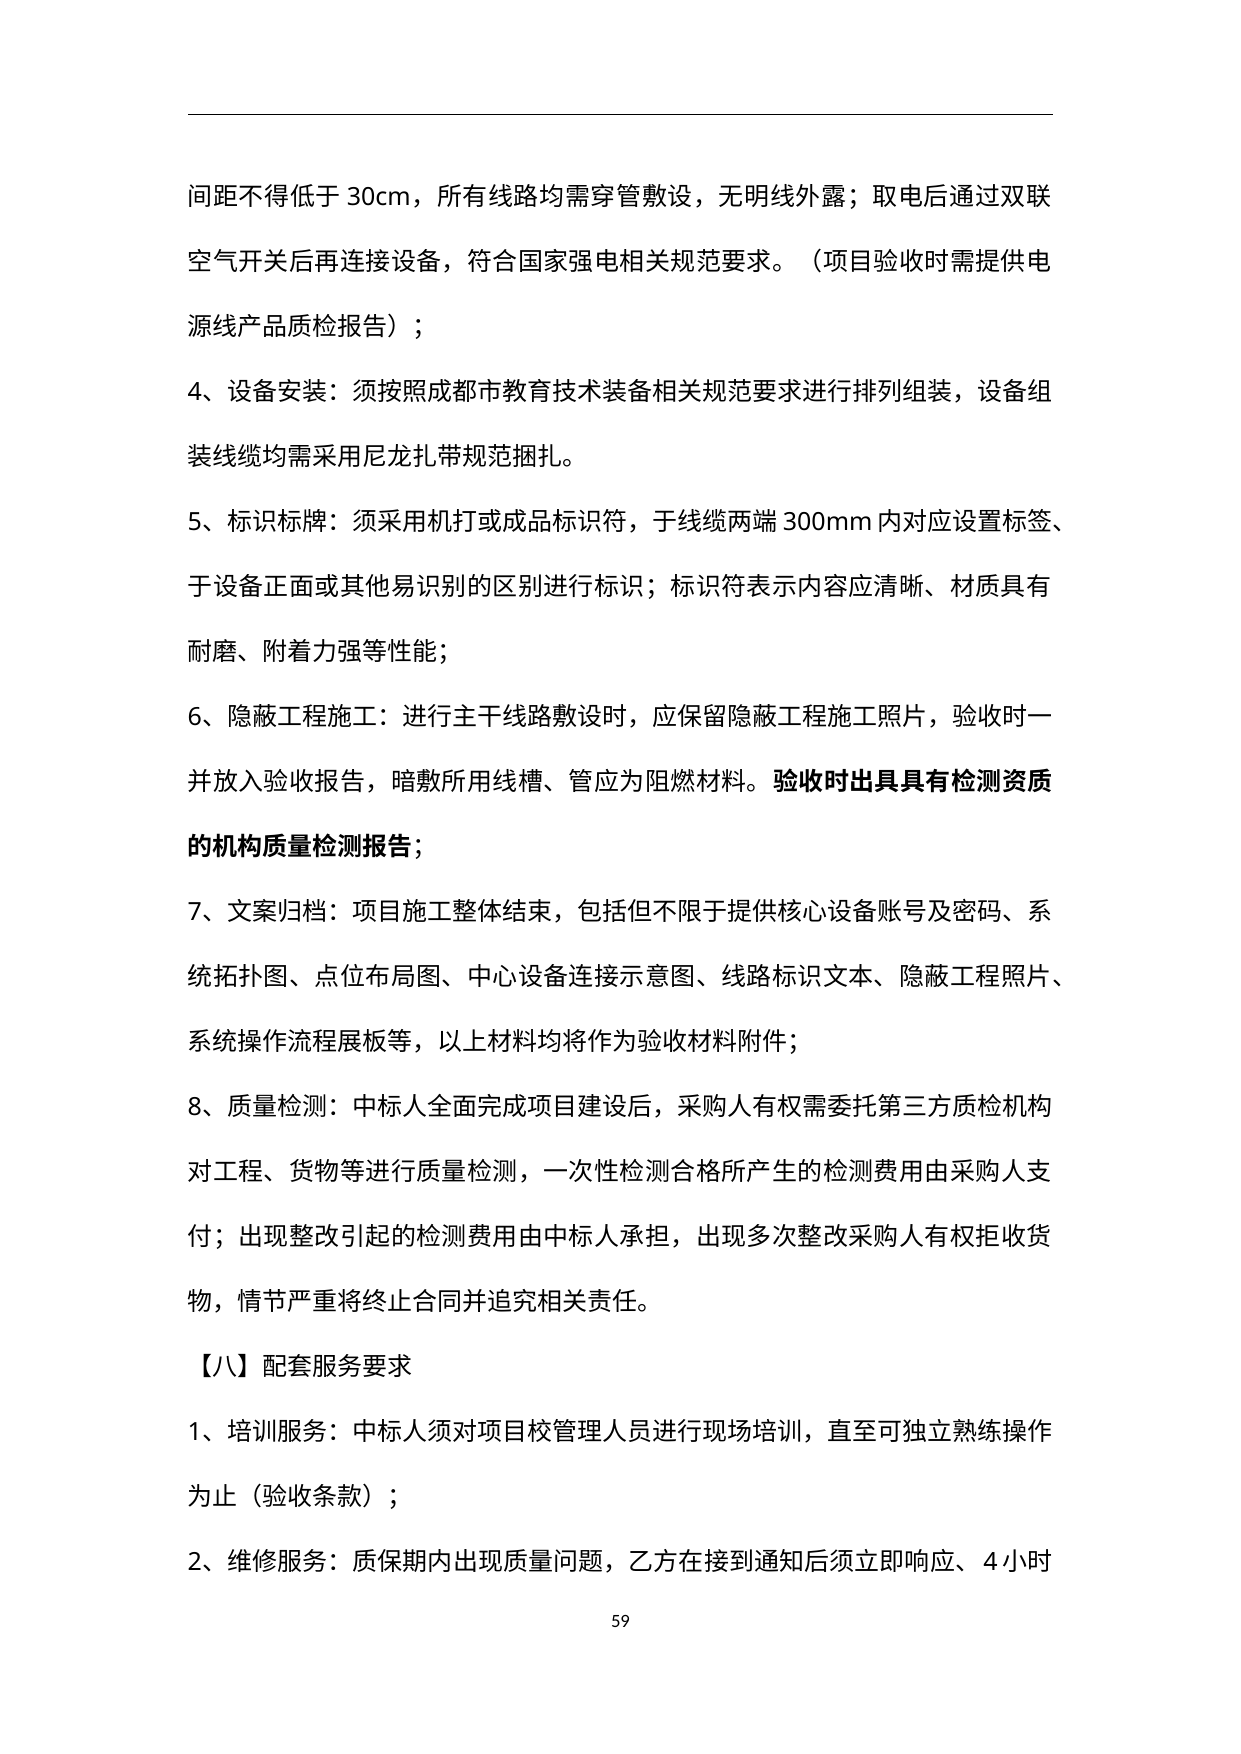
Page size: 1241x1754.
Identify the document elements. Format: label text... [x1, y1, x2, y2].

text 4、设备安装：须按照成都市教育技术装备相关规范要求进行排列组装，设备组装线缆均需采用尼龙扎带规范捆扎。 [187, 357, 1053, 487]
text 5、标识标牌：须采用机打或成品标识符，于线缆两端300mm内对应设置标签、于设备正面或其他易识别的区别进行标识；标识符表示内容应清晰、材质具有耐磨、附着力强等性能； [187, 487, 1053, 682]
text 6、隐蔽工程施工：进行主干线路敷设时，应保留隐蔽工程施工照片，验收时一并放入验收报告，暗敷所用线槽、管应为阻燃材料。验收时出具具有检测资质的机构质量检测报告； [187, 682, 1053, 877]
text 【八】配套服务要求 [187, 1332, 1053, 1397]
text 1、培训服务：中标人须对项目校管理人员进行现场培训，直至可独立熟练操作为止（验收条款）； [187, 1397, 1053, 1527]
text 8、质量检测：中标人全面完成项目建设后，采购人有权需委托第三方质检机构对工程、货物等进行质量检测，一次性检测合格所产生的检测费用由采购人支付；出现整改引起的检测费用由中标人承担，出现多次整改采购人有权拒收货物，情节严重将终止合同并追究相关责任。 [187, 1072, 1053, 1332]
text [187, 162, 1053, 357]
text 7、文案归档：项目施工整体结束，包括但不限于提供核心设备账号及密码、系统拓扑图、点位布局图、中心设备连接示意图、线路标识文本、隐蔽工程照片、系统操作流程展板等，以上材料均将作为验收材料附件； [187, 877, 1053, 1072]
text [187, 1527, 1053, 1592]
